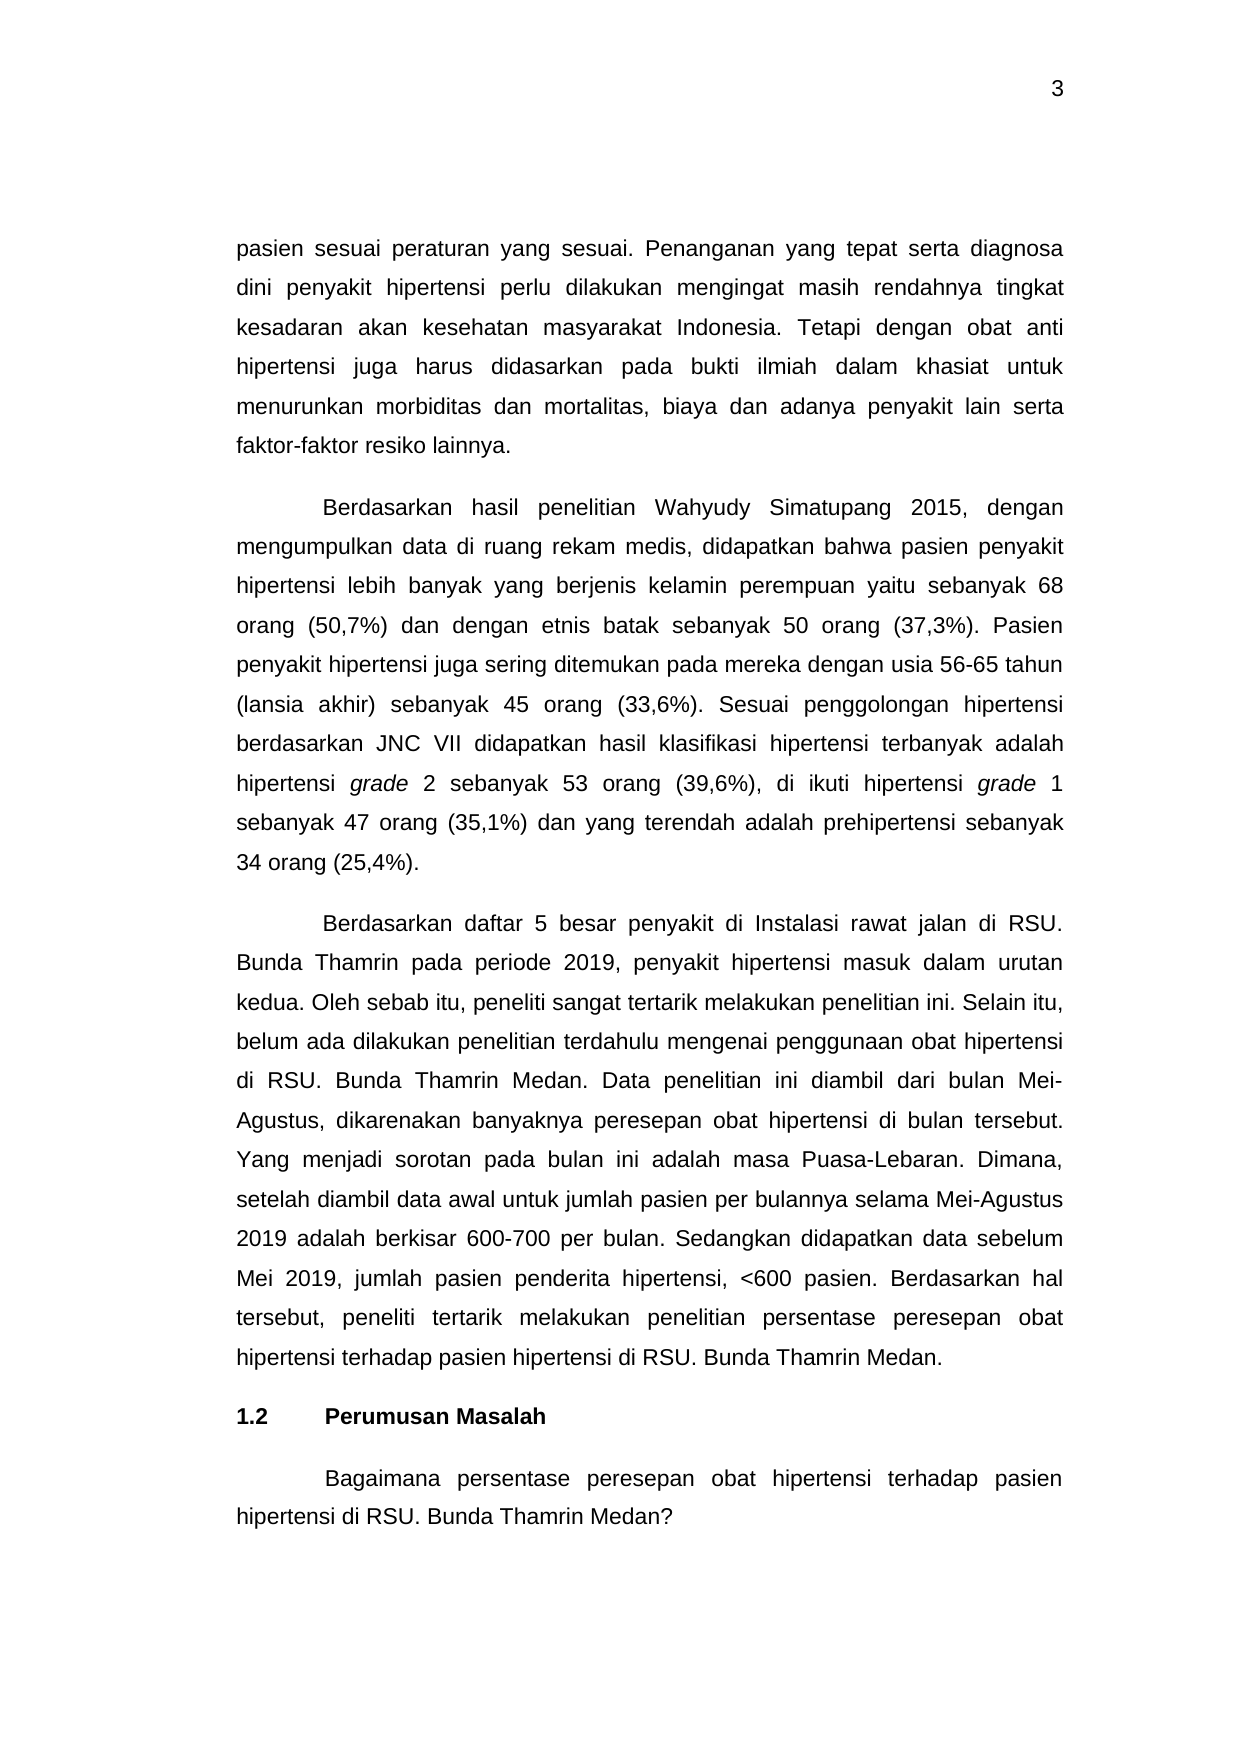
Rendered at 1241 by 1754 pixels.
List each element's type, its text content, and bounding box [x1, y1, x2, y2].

text pasien sesuai peraturan yang sesuai. Penanganan yang tepat serta diagnosa dini penyakit hipertensi perlu dilakukan mengingat masih rendahnya tingkat kesadaran akan kesehatan masyarakat Indonesia. Tetapi dengan obat anti hipertensi juga harus didasarkan pada bukti ilmiah dalam khasiat untuk menurunkan morbiditas dan mortalitas, biaya dan adanya penyakit lain serta faktor-faktor resiko lainnya. [236, 235, 1064, 458]
subtitle Perumusan Masalah [236, 1403, 1157, 1429]
text Berdasarkan hasil penelitian Wahyudy Simatupang 2015, dengan mengumpulkan data di ruang rekam medis, didapatkan bahwa pasien penyakit hipertensi lebih banyak yang berjenis kelamin perempuan yaitu sebanyak 68 orang (50,7%) dan dengan etnis batak sebanyak 50 orang (37,3%). Pasien penyakit hipertensi juga sering ditemukan pada mereka dengan usia 56-65 tahun (lansia akhir) sebanyak 45 orang (33,6%). Sesuai penggolongan hipertensi berdasarkan JNC VII didapatkan hasil klasifikasi hipertensi terbanyak adalah hipertensi grade 2 sebanyak 53 orang (39,6%), di ikuti hipertensi grade 1 sebanyak 47 orang (35,1%) dan yang terendah adalah prehipertensi sebanyak 34 orang (25,4%). [236, 493, 1064, 875]
text Bagaimana persentase peresepan obat hipertensi terhadap pasien hipertensi di RSU. Bunda Thamrin Medan? [236, 1465, 1062, 1530]
text Berdasarkan daftar 5 besar penyakit di Instalasi rawat jalan di RSU. Bunda Thamrin pada periode 2019, penyakit hipertensi masuk dalam urutan kedua. Oleh sebab itu, peneliti sangat tertarik melakukan penelitian ini. Selain itu, belum ada dilakukan penelitian terdahulu mengenai penggunaan obat hipertensi di RSU. Bunda Thamrin Medan. Data penelitian ini diambil dari bulan Mei- Agustus, dikarenakan banyaknya peresepan obat hipertensi di bulan tersebut. Yang menjadi sorotan pada bulan ini adalah masa Puasa-Lebaran. Dimana, setelah diambil data awal untuk jumlah pasien per bulannya selama Mei-Agustus 2019 adalah berkisar 600-700 per bulan. Sedangkan didapatkan data sebelum Mei 2019, jumlah pasien penderita hipertensi, <600 pasien. Berdasarkan hal tersebut, peneliti tertarik melakukan penelitian persentase peresepan obat hipertensi terhadap pasien hipertensi di RSU. Bunda Thamrin Medan. [236, 909, 1064, 1370]
